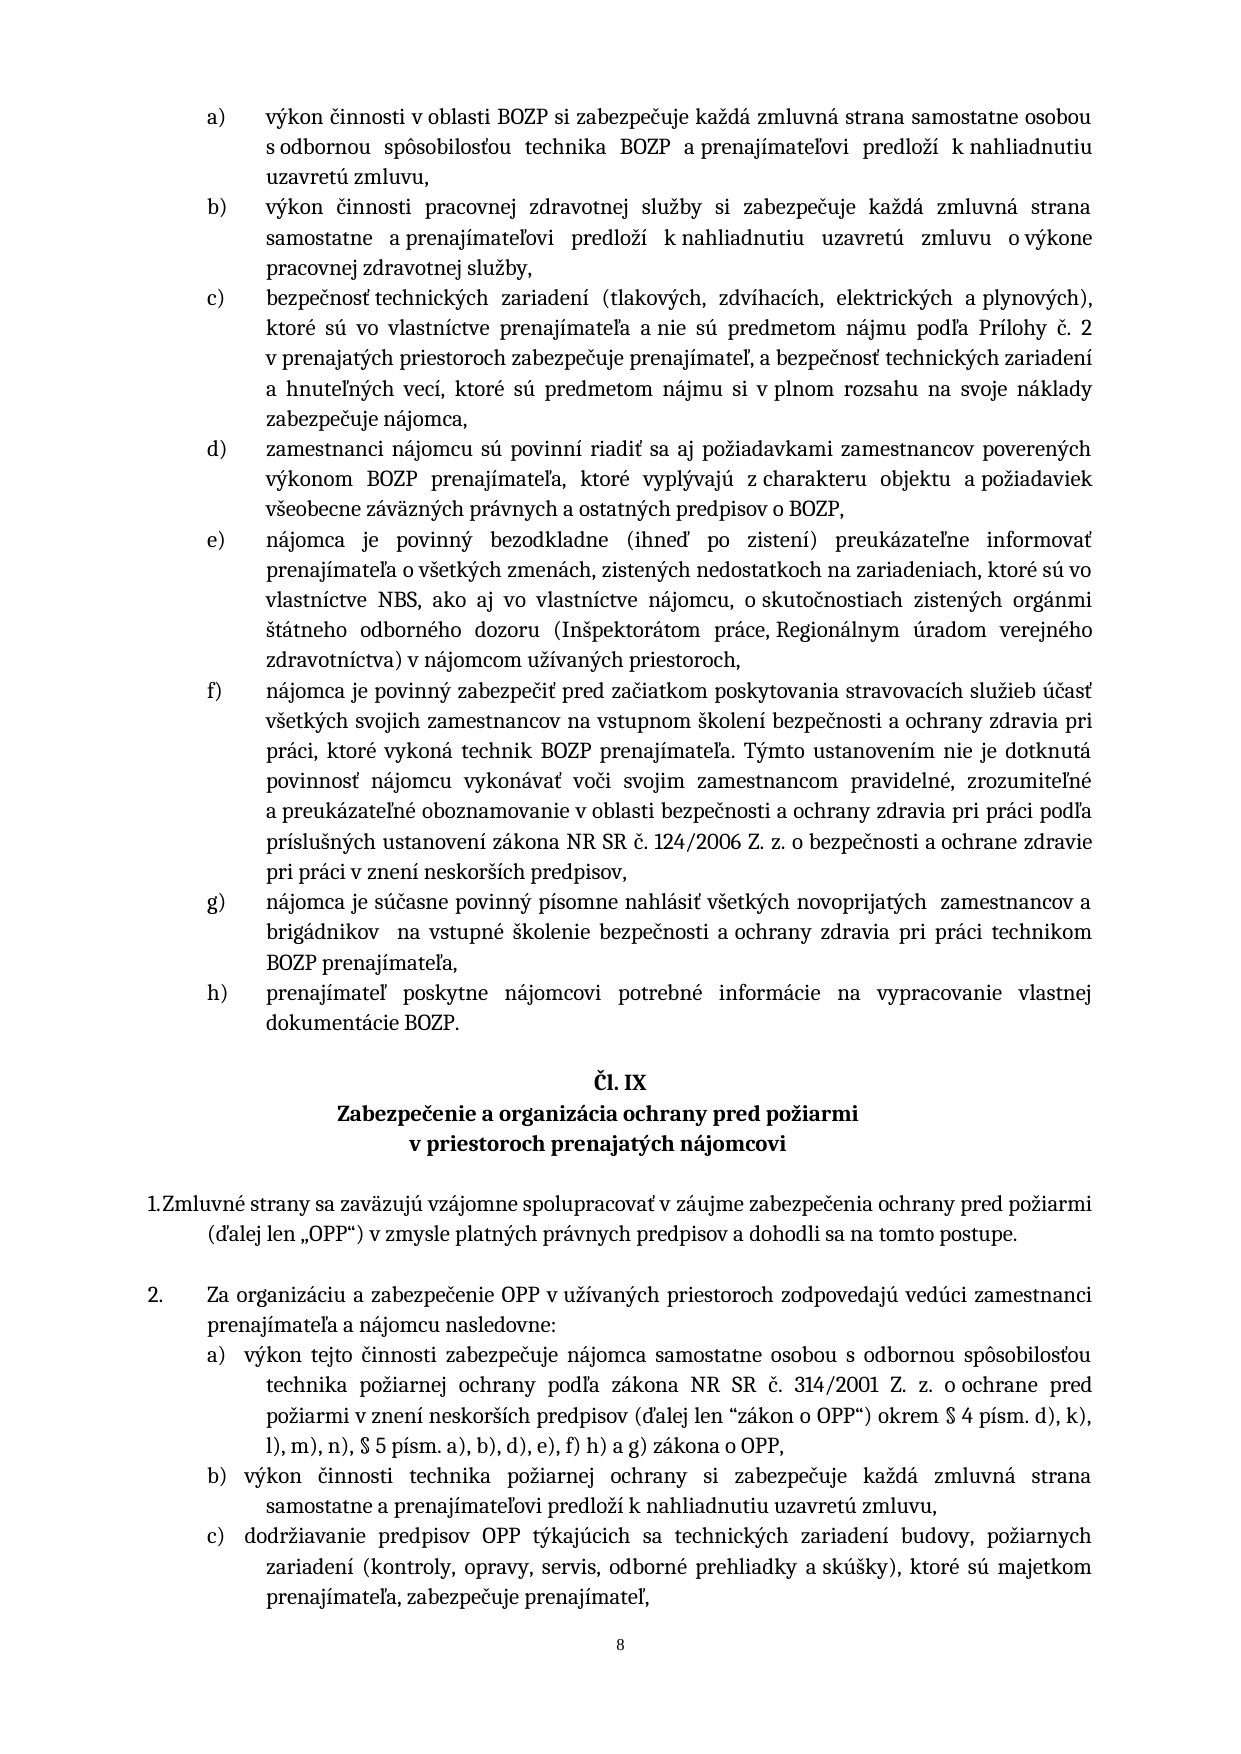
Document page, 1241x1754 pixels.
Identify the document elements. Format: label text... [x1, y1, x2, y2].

text Zabezpečenie a organizácia ochrany pred požiarmi [103, 1100, 1092, 1127]
list výkon činnosti pracovnej zdravotnej služby si zabezpečuje každá zmluvná strana samostatne a prenajímateľovi predloží k nahliadnutiu uzavretú zmluvu o výkone pracovnej zdravotnej služby, [207, 194, 1092, 281]
list zamestnanci nájomcu sú povinní riadiť sa aj požiadavkami zamestnancov poverených výkonom BOZP prenajímateľa, ktoré vyplývajú z charakteru objektu a požiadaviek všeobecne záväzných právnych a ostatných predpisov o BOZP, [207, 436, 1092, 522]
list dodržiavanie predpisov OPP týkajúcich sa technických zariadení budovy, požiarnych zariadení (kontroly, opravy, servis, odborné prehliadky a skúšky), ktoré sú majetkom prenajímateľa, zabezpečuje prenajímateľ, [207, 1523, 1092, 1610]
list výkon tejto činnosti zabezpečuje nájomca samostatne osobou s odbornou spôsobilosťou technika požiarnej ochrany podľa zákona NR SR č. 314/2001 Z. z. o ochrane pred požiarmi v znení neskorších predpisov (ďalej len “zákon o OPP“) okrem § 4 písm. d), k), l), m), n), § 5 písm. a), b), d), e), f) h) a g) zákona o OPP, [207, 1342, 1092, 1459]
list Zmluvné strany sa zaväzujú vzájomne spolupracovať v záujme zabezpečenia ochrany pred požiarmi (ďalej len „OPP“) v zmysle platných právnych predpisov a dohodli sa na tomto postupe. [148, 1191, 1092, 1247]
text v priestoroch prenajatých nájomcovi [103, 1131, 1092, 1157]
list výkon činnosti technika požiarnej ochrany si zabezpečuje každá zmluvná strana samostatne a prenajímateľovi predloží k nahliadnutiu uzavretú zmluvu, [207, 1463, 1092, 1519]
list nájomca je povinný bezodkladne (ihneď po zistení) preukázateľne informovať prenajímateľa o všetkých zmenách, zistených nedostatkoch na zariadeniach, ktoré sú vo vlastníctve NBS, ako aj vo vlastníctve nájomcu, o skutočnostiach zistených orgánmi štátneho odborného dozoru (Inšpektorátom práce, Regionálnym úradom verejného zdravotníctva) v nájomcom užívaných priestoroch, [207, 526, 1092, 673]
list prenajímateľ poskytne nájomcovi potrebné informácie na vypracovanie vlastnej dokumentácie BOZP. [207, 979, 1092, 1036]
list nájomca je povinný zabezpečiť pred začiatkom poskytovania stravovacích služieb účasť všetkých svojich zamestnancov na vstupnom školení bezpečnosti a ochrany zdravia pri práci, ktoré vykoná technik BOZP prenajímateľa. Týmto ustanovením nie je dotknutá povinnosť nájomcu vykonávať voči svojim zamestnancom pravidelné, zrozumiteľné a preukázateľné oboznamovanie v oblasti bezpečnosti a ochrany zdravia pri práci podľa príslušných ustanovení zákona NR SR č. 124/2006 Z. z. o bezpečnosti a ochrane zdravie pri práci v znení neskorších predpisov, [207, 677, 1092, 885]
text Čl. IX [148, 1070, 1092, 1096]
list výkon činnosti v oblasti BOZP si zabezpečuje každá zmluvná strana samostatne osobou s odbornou spôsobilosťou technika BOZP a prenajímateľovi predloží k nahliadnutiu uzavretú zmluvu, [207, 103, 1092, 190]
list nájomca je súčasne povinný písomne nahlásiť všetkých novoprijatých zamestnancov a brigádnikov na vstupné školenie bezpečnosti a ochrany zdravia pri práci technikom BOZP prenajímateľa, [207, 889, 1092, 976]
list Za organizáciu a zabezpečenie OPP v užívaných priestoroch zodpovedajú vedúci zamestnanci prenajímateľa a nájomcu nasledovne: [148, 1282, 1092, 1338]
list bezpečnosť technických zariadení (tlakových, zdvíhacích, elektrických a plynových), ktoré sú vo vlastníctve prenajímateľa a nie sú predmetom nájmu podľa Prílohy č. 2 v prenajatých priestoroch zabezpečuje prenajímateľ, a bezpečnosť technických zariadení a hnuteľných vecí, ktoré sú predmetom nájmu si v plnom rozsahu na svoje náklady zabezpečuje nájomca, [207, 285, 1092, 432]
